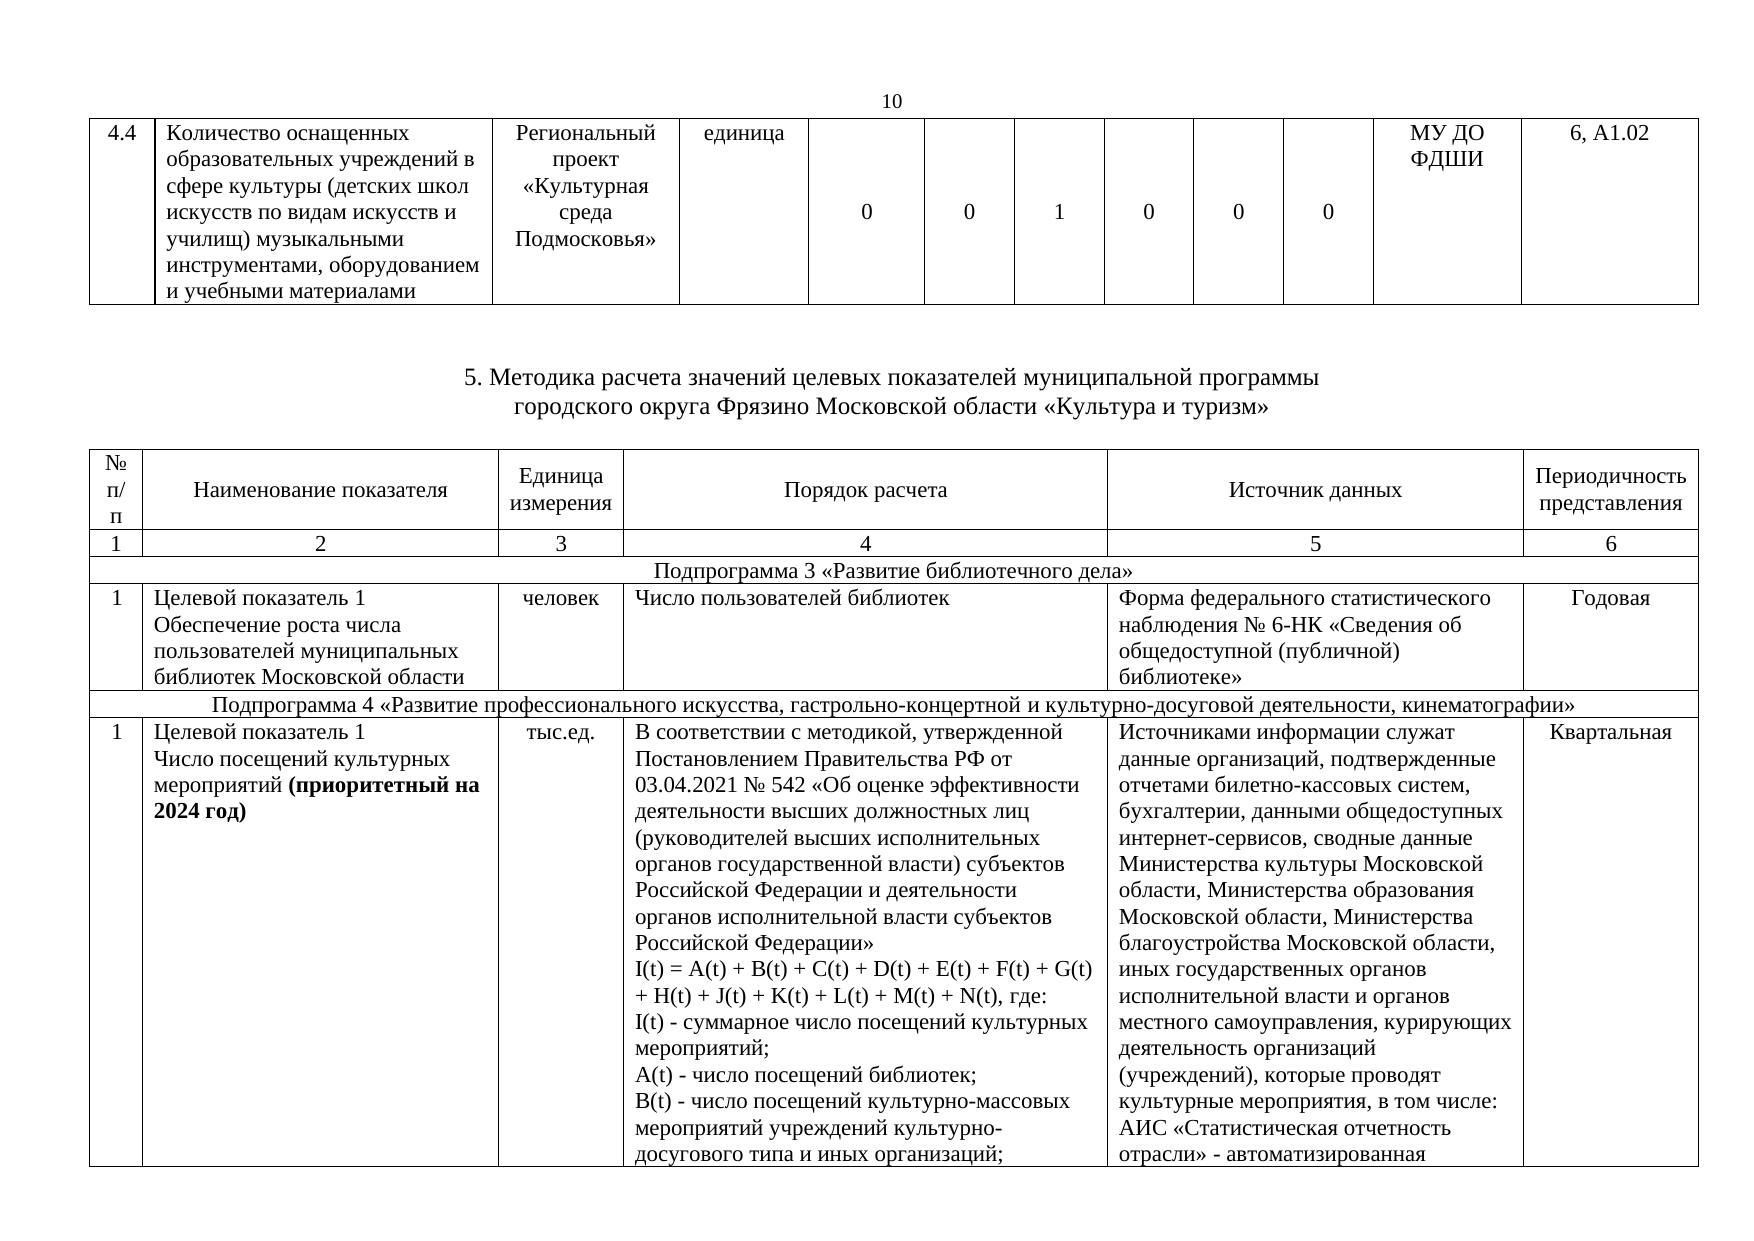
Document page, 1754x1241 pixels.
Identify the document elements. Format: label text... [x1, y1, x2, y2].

table_cell 4 [624, 530, 1107, 556]
table_cell 0 [809, 119, 924, 304]
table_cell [143, 718, 498, 1166]
table_cell Подпрограмма 4 «Развитие профессионального искусства, гастрольно-концертной и культурно-досуговой деятельности, кинематографии» [90, 691, 1698, 717]
table_cell МУ ДО ФДШИ [1374, 119, 1521, 304]
table_header Порядок расчета [624, 450, 1107, 528]
table_cell Целевой показатель 1 Обеспечение роста числа пользователей муниципальных библиотек Московской области [143, 584, 498, 690]
table_cell тыс.ед. [499, 718, 623, 1166]
table_cell 1 [1015, 119, 1104, 304]
table_cell единица [680, 119, 808, 304]
table_cell 3 [499, 530, 623, 556]
table_cell 1 [90, 584, 142, 690]
table_cell человек [499, 584, 623, 690]
table_cell 0 [1194, 119, 1283, 304]
table_cell 1 [90, 530, 142, 556]
table_cell Квартальная [1524, 718, 1698, 1166]
table_cell Подпрограмма 3 «Развитие библиотечного дела» [90, 557, 1698, 583]
table_cell 1 [90, 718, 142, 1166]
table_cell 0 [1105, 119, 1193, 304]
table_cell Количество оснащенных образовательных учреждений в сфере культуры (детских школ искусств по видам искусств и училищ) музыкальными инструментами, оборудованием и учебными материалами [156, 119, 492, 304]
table_cell 0 [1284, 119, 1373, 304]
table_header Единица измерения [499, 450, 623, 528]
table_cell 4.4 [90, 119, 154, 304]
table_cell 6, А1.02 [1522, 119, 1698, 304]
table_header № п/п [90, 450, 142, 528]
table_cell 5 [1108, 530, 1523, 556]
table_cell Форма федерального статистического наблюдения № 6-НК «Сведения об общедоступной (публичной) библиотеке» [1108, 584, 1523, 690]
table_cell 2 [143, 530, 498, 556]
table_cell 6 [1524, 530, 1698, 556]
table_cell Годовая [1524, 584, 1698, 690]
table_header Периодичность представления [1524, 450, 1698, 528]
table_cell Региональный проект «Культурная среда Подмосковья» [493, 119, 679, 304]
table_header Источник данных [1108, 450, 1523, 528]
table_header Наименование показателя [143, 450, 498, 528]
text 5. Методика расчета значений целевых показателей муниципальной программы городского округа Фрязино Московской области «Культура и туризм» [89, 362, 1695, 420]
table_cell 0 [925, 119, 1014, 304]
table_cell Число пользователей библиотек [624, 584, 1107, 690]
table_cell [624, 718, 1107, 1166]
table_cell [1108, 718, 1523, 1166]
